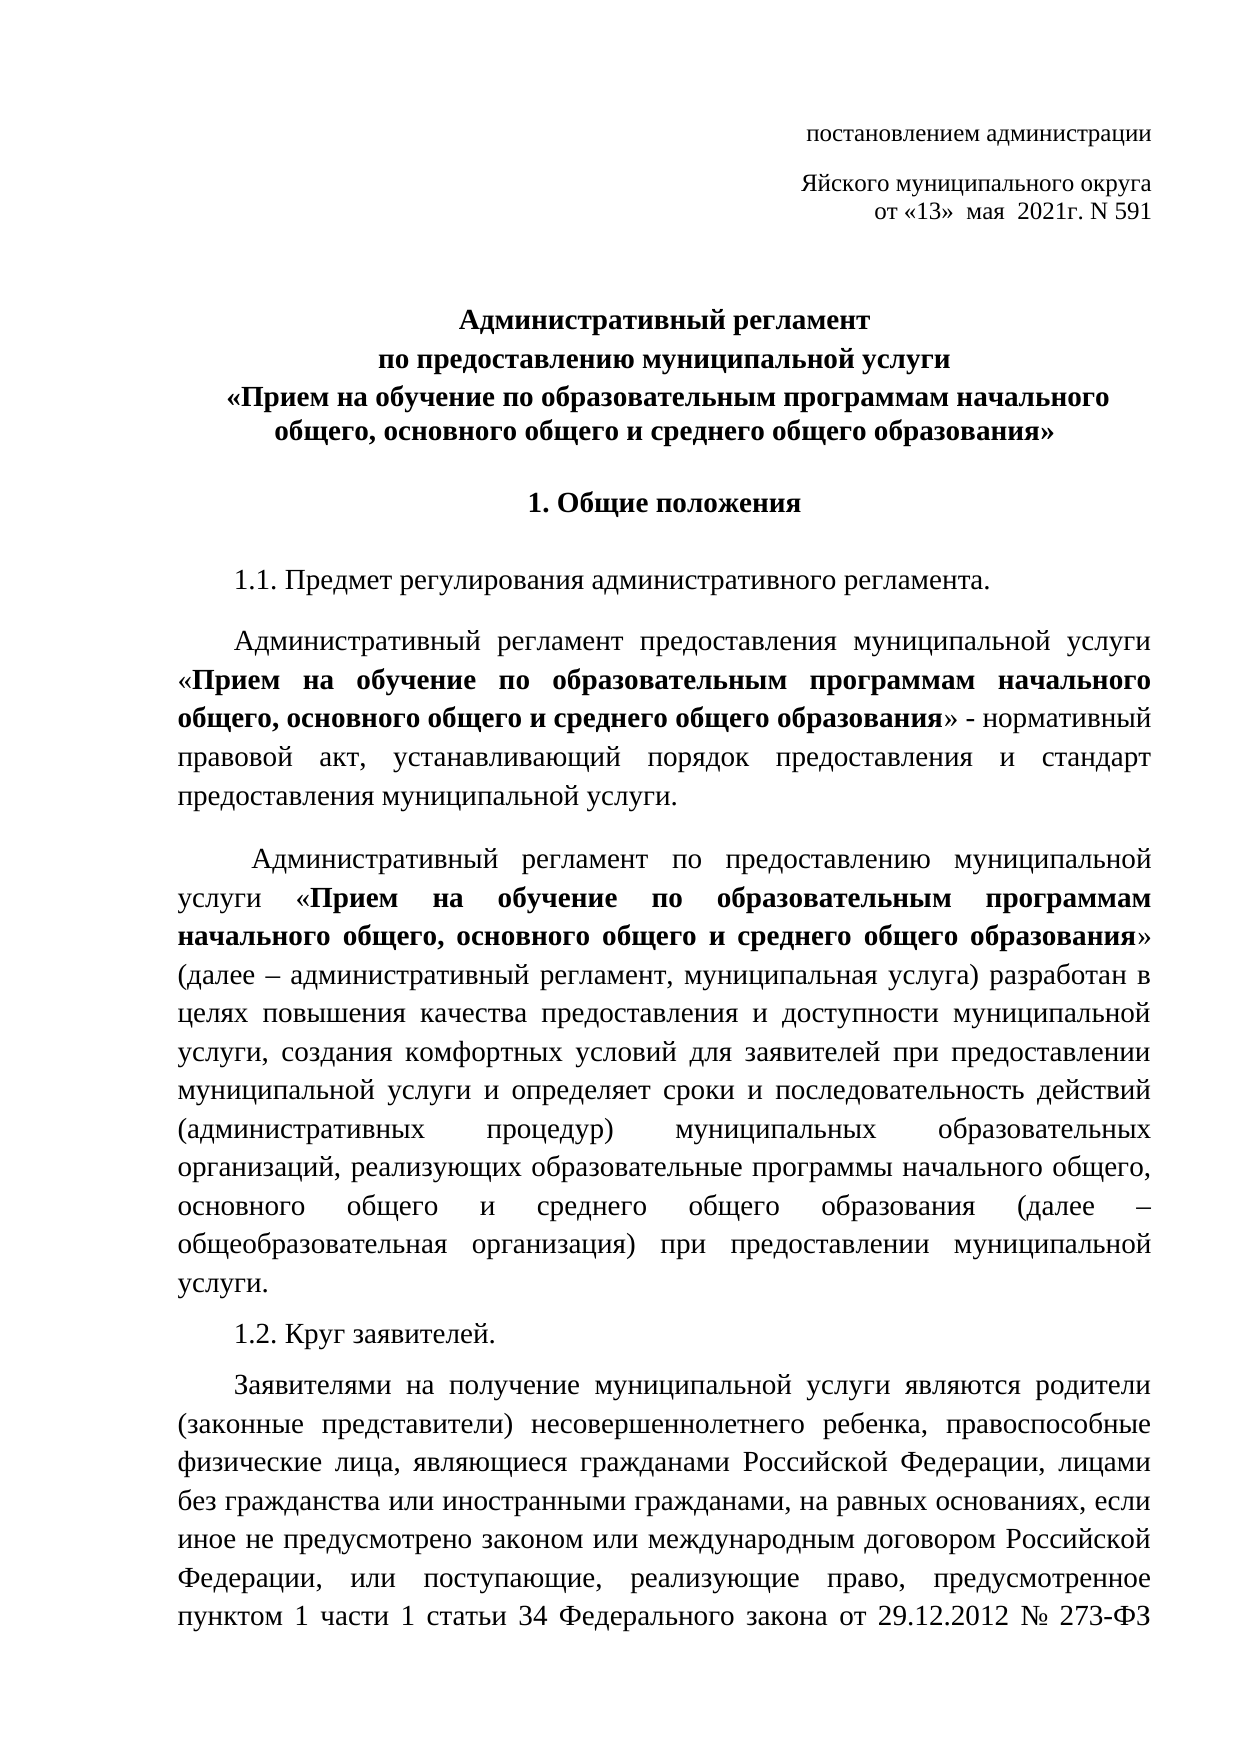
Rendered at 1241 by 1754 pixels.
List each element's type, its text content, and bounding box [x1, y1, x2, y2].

text Административный регламент [177, 302, 1152, 336]
text 1.2. Круг заявителей. [177, 1316, 1152, 1350]
text от «13» мая 2021г. N 591 [177, 196, 1152, 225]
text Административный регламент по предоставлению муниципальной услуги «Прием на обучение по образовательным программам начального общего, основного общего и среднего общего образования» (далее – административный регламент, муниципальная услуга) разработан в целях повышения качества предоставления и доступности муниципальной услуги, создания комфортных условий для заявителей при предоставлении муниципальной услуги и определяет сроки и последовательность действий (административных процедур) муниципальных образовательных организаций, реализующих образовательные программы начального общего, основного общего и среднего общего образования (далее – общеобразовательная организация) при предоставлении муниципальной услуги. [177, 841, 1152, 1299]
text 1. Общие положения [177, 485, 1152, 518]
text Административный регламент предоставления муниципальной услуги «Прием на обучение по образовательным программам начального общего, основного общего и среднего общего образования» - нормативный правовой акт, устанавливающий порядок предоставления и стандарт предоставления муниципальной услуги. [177, 623, 1152, 811]
text постановлением администрации [177, 118, 1152, 147]
text «Прием на обучение по образовательным программам начального общего, основного общего и среднего общего образования» [177, 379, 1152, 446]
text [177, 1367, 1152, 1632]
text по предоставлению муниципальной услуги [177, 341, 1152, 374]
text Яйского муниципального округа [177, 168, 1152, 196]
text 1.1. Предмет регулирования административного регламента. [177, 562, 1152, 596]
